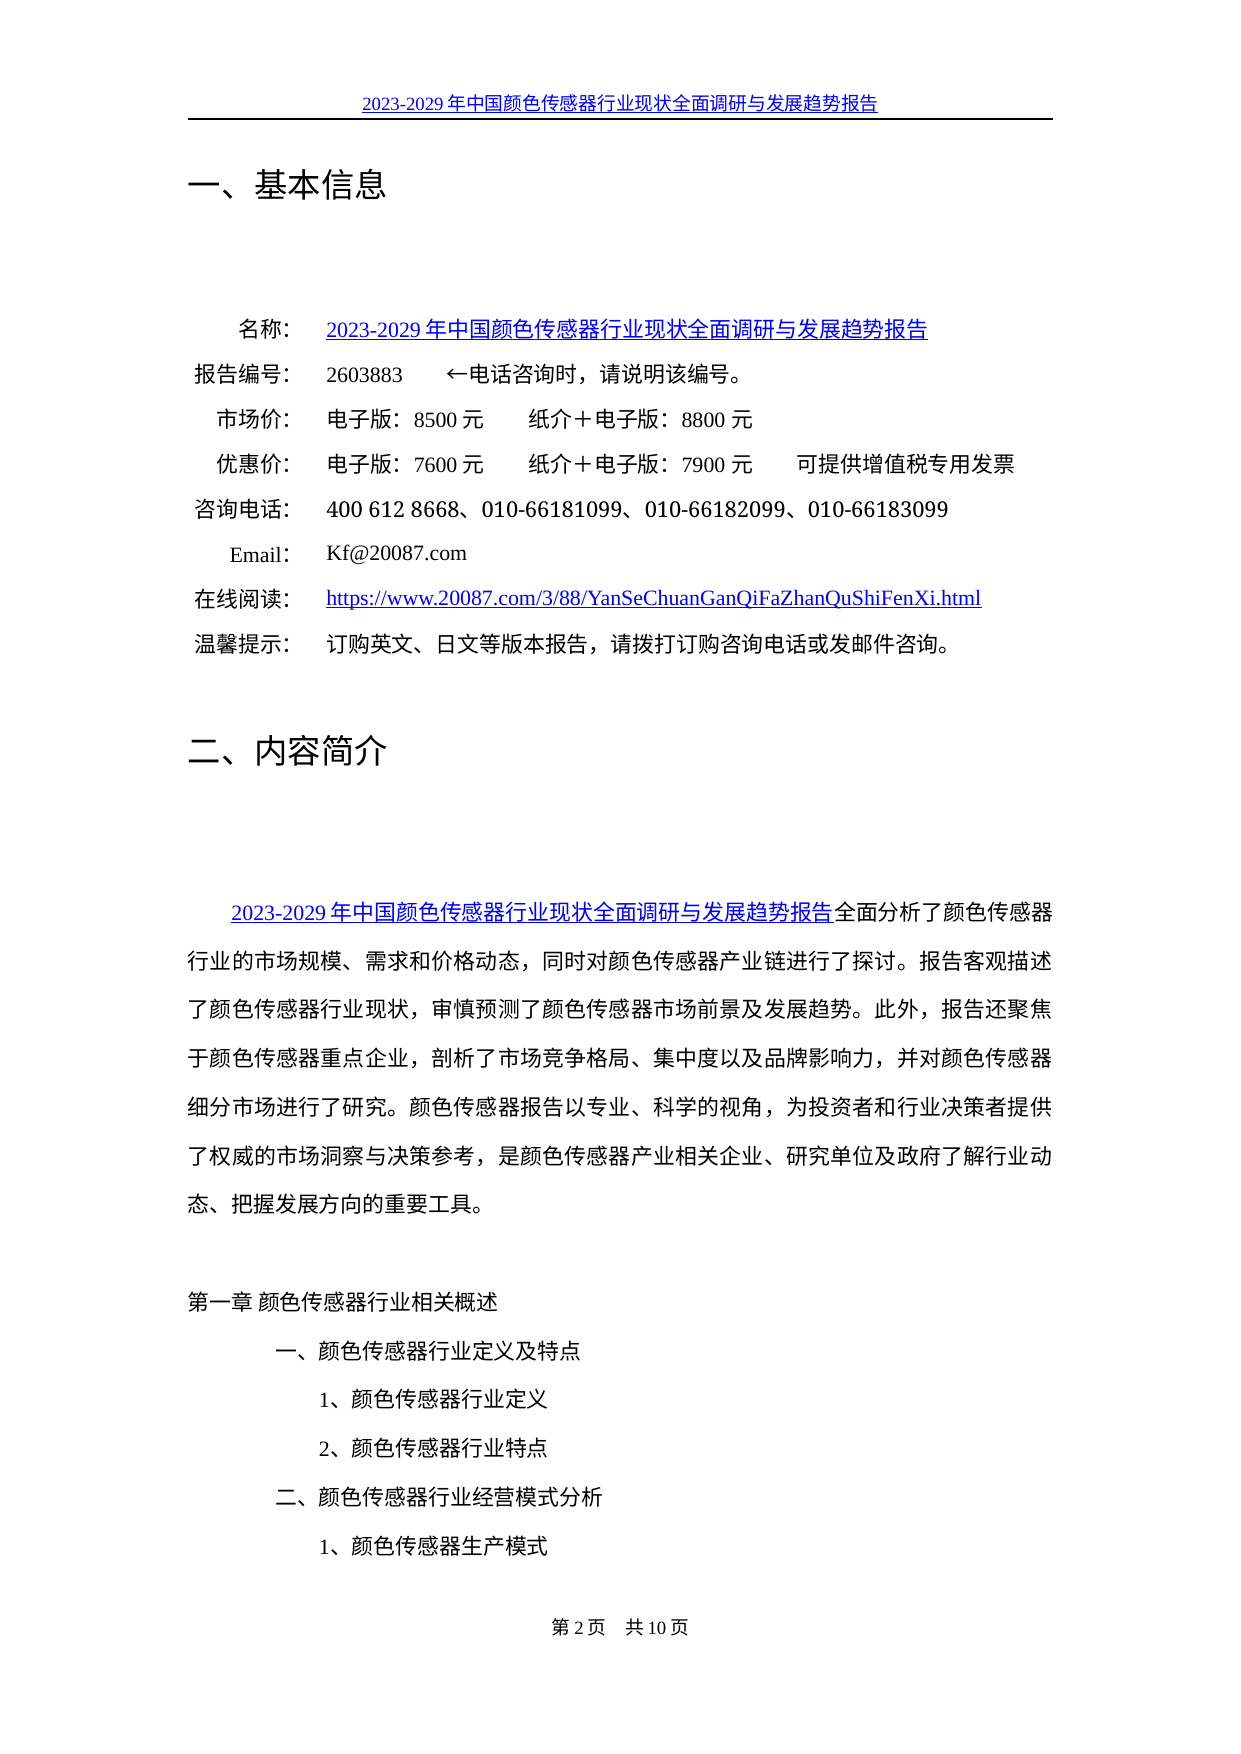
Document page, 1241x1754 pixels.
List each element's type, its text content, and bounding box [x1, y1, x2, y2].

table_cell 优惠价： [167, 447, 315, 492]
table_cell 电子版：8500 元 纸介＋电子版：8800 元 [315, 402, 1073, 447]
table_cell 2603883 ←电话咨询时，请说明该编号。 [315, 357, 1073, 402]
table_header 名称： [167, 312, 315, 357]
table_cell 在线阅读： [167, 582, 315, 627]
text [187, 894, 1053, 1561]
table_cell Email： [167, 537, 315, 582]
table_cell Kf@20087.com [315, 537, 1073, 582]
table_cell 温馨提示： [167, 627, 315, 672]
table_header 2023-2029年中国颜色传感器行业现状全面调研与发展趋势报告 [315, 312, 1073, 357]
title 一、基本信息 [187, 150, 1053, 215]
table_cell 市场价： [167, 402, 315, 447]
table_cell [315, 582, 1073, 627]
table_cell 400 612 8668、010-66181099、010-66182099、010-66183099 [315, 492, 1073, 537]
table_cell 电子版：7600 元 纸介＋电子版：7900 元 可提供增值税专用发票 [315, 447, 1073, 492]
table_cell 订购英文、日文等版本报告，请拨打订购咨询电话或发邮件咨询。 [315, 627, 1073, 672]
table_cell 咨询电话： [167, 492, 315, 537]
table_cell 报告编号： [167, 357, 315, 402]
title 二、内容简介 [187, 717, 1053, 782]
